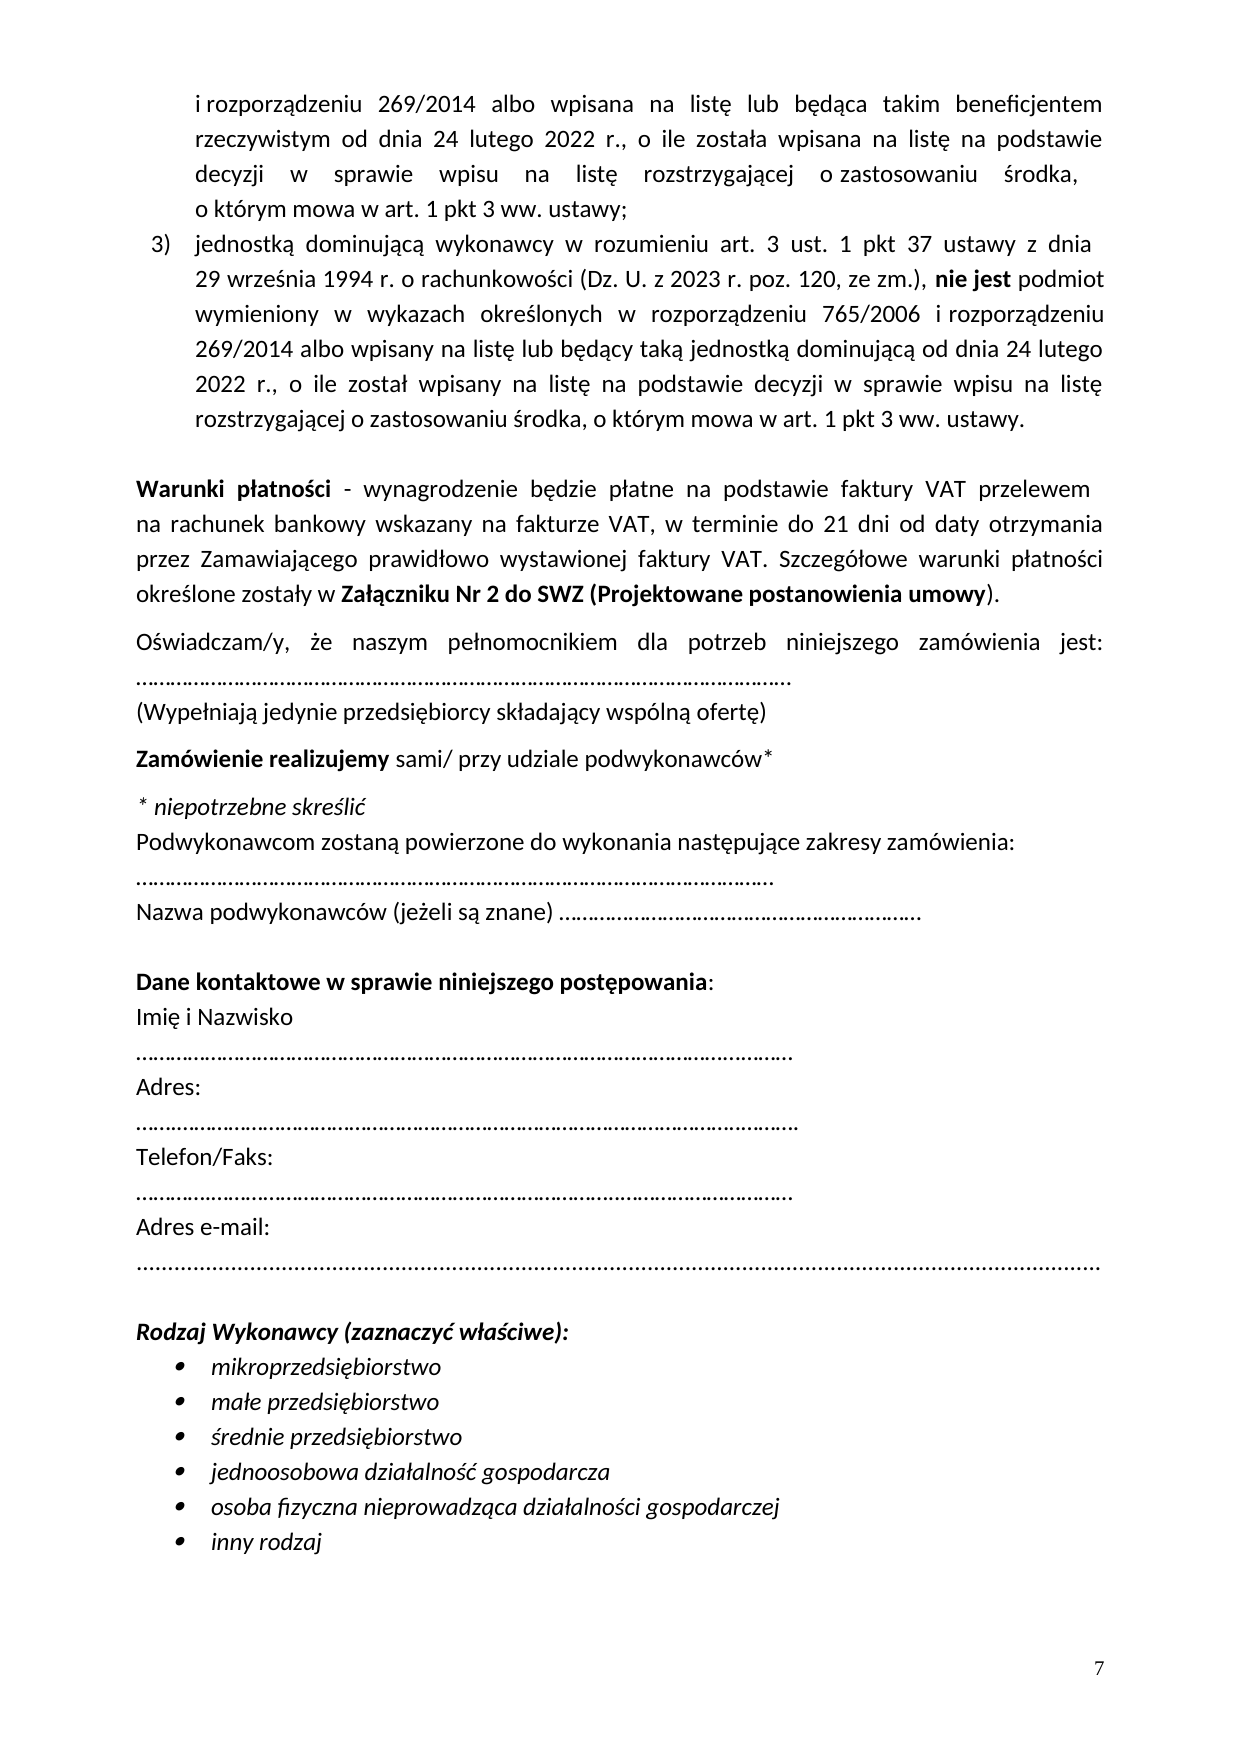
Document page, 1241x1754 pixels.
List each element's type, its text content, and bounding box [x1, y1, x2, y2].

text Adres e-mail: [136, 1211, 1104, 1242]
text ………………………………………………………………………………………………… [136, 861, 1104, 892]
text …….……………………………………………………………………………………..………. [136, 1106, 1104, 1137]
text Dane kontaktowe w sprawie niniejszego postępowania: [136, 966, 1104, 997]
text Rodzaj Wykonawcy (zaznaczyć właściwe): [136, 1316, 1104, 1347]
text Warunki płatności - wynagrodzenie będzie płatne na podstawie faktury VAT przelewem na rachunek bankowy wskazany na fakturze VAT, w terminie do 21 dni od daty otrzymania przez Zamawiającego prawidłowo wystawionej faktury VAT. Szczegółowe warunki płatności określone zostały w Załączniku Nr 2 do SWZ (Projektowane postanowienia umowy). [136, 474, 1104, 609]
text Podwykonawcom zostaną powierzone do wykonania następujące zakresy zamówienia: [136, 826, 1104, 857]
list inny rodzaj [173, 1526, 1104, 1557]
list średnie przedsiębiorstwo [173, 1421, 1104, 1452]
text Imię i Nazwisko [136, 1001, 1104, 1032]
text ......................................................................................................................................................... [136, 1246, 1104, 1277]
list jednoosobowa działalność gospodarcza [173, 1456, 1104, 1487]
list jednostką dominującą wykonawcy w rozumieniu art. 3 ust. 1 pkt 37 ustawy z dnia 29 września 1994 r. o rachunkowości (Dz. U. z 2023 r. poz. 120, ze zm.), nie jest podmiot wymieniony w wykazach określonych w rozporządzeniu 765/2006 i rozporządzeniu 269/2014 albo wpisany na listę lub będący taką jednostką dominującą od dnia 24 lutego 2022 r., o ile został wpisany na listę na podstawie decyzji w sprawie wpisu na listę rozstrzygającej o zastosowaniu środka, o którym mowa w art. 1 pkt 3 ww. ustawy. [151, 229, 1104, 434]
text …………………………………………………………………………………………...……… [136, 1036, 1104, 1067]
text Nazwa podwykonawców (jeżeli są znane) ……………………………………………………… [136, 896, 1104, 927]
list mikroprzedsiębiorstwo [173, 1351, 1104, 1382]
text Telefon/Faks: [136, 1141, 1104, 1172]
text Oświadczam/y, że naszym pełnomocnikiem dla potrzeb niniejszego zamówienia jest: …………………………………………………………………………………………………… [136, 626, 1104, 692]
list małe przedsiębiorstwo [173, 1386, 1104, 1417]
text Adres: [136, 1071, 1104, 1102]
text (Wypełniają jedynie przedsiębiorcy składający wspólną ofertę) [136, 696, 1104, 727]
list osoba fizyczna nieprowadząca działalności gospodarczej [173, 1491, 1104, 1522]
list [151, 89, 1104, 224]
text * niepotrzebne skreślić [136, 791, 1104, 822]
text ………….……………………………………………………………..………………………… [136, 1176, 1104, 1207]
text Zamówienie realizujemy sami/ przy udziale podwykonawców* [136, 744, 1104, 774]
